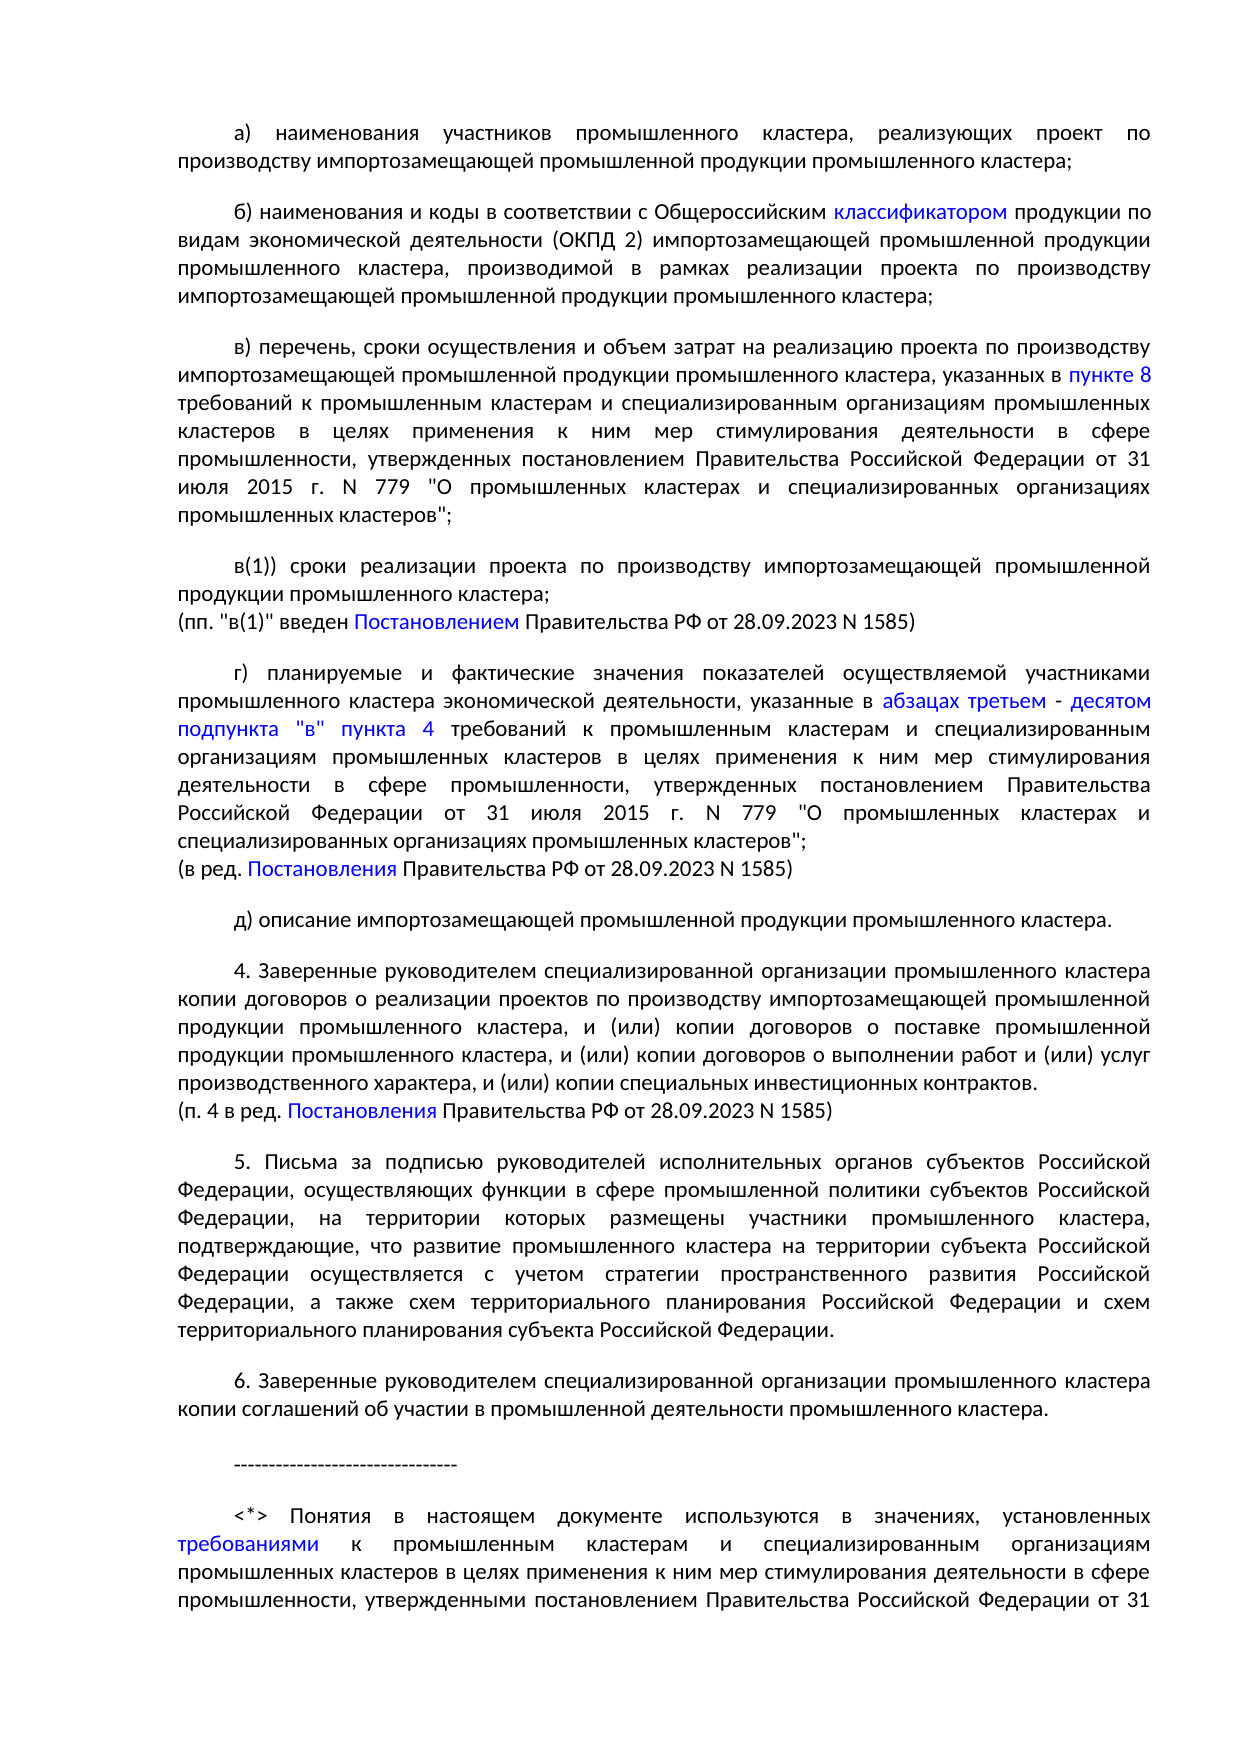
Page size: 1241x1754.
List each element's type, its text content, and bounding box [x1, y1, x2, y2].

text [177, 1501, 1152, 1613]
text в(1)) сроки реализации проекта по производству импортозамещающей промышленной продукции промышленного кластера; [177, 551, 1152, 607]
text а) наименования участников промышленного кластера, реализующих проект по производству импортозамещающей промышленной продукции промышленного кластера; [177, 118, 1152, 174]
text -------------------------------- [177, 1450, 1152, 1478]
text г) планируемые и фактические значения показателей осуществляемой участниками промышленного кластера экономической деятельности, указанные в абзацах третьем - десятом подпункта "в" пункта 4 требований к промышленным кластерам и специализированным организациям промышленных кластеров в целях применения к ним мер стимулирования деятельности в сфере промышленности, утвержденных постановлением Правительства Российской Федерации от 31 июля 2015 г. N 779 "О промышленных кластерах и специализированных организациях промышленных кластеров"; [177, 658, 1152, 854]
text (пп. "в(1)" введен Постановлением Правительства РФ от 28.09.2023 N 1585) [177, 607, 1152, 635]
text 4. Заверенные руководителем специализированной организации промышленного кластера копии договоров о реализации проектов по производству импортозамещающей промышленной продукции промышленного кластера, и (или) копии договоров о поставке промышленной продукции промышленного кластера, и (или) копии договоров о выполнении работ и (или) услуг производственного характера, и (или) копии специальных инвестиционных контрактов. [177, 956, 1152, 1096]
text (п. 4 в ред. Постановления Правительства РФ от 28.09.2023 N 1585) [177, 1096, 1152, 1124]
text 6. Заверенные руководителем специализированной организации промышленного кластера копии соглашений об участии в промышленной деятельности промышленного кластера. [177, 1366, 1152, 1422]
text д) описание импортозамещающей промышленной продукции промышленного кластера. [177, 905, 1152, 933]
text (в ред. Постановления Правительства РФ от 28.09.2023 N 1585) [177, 854, 1152, 882]
text 5. Письма за подписью руководителей исполнительных органов субъектов Российской Федерации, осуществляющих функции в сфере промышленной политики субъектов Российской Федерации, на территории которых размещены участники промышленного кластера, подтверждающие, что развитие промышленного кластера на территории субъекта Российской Федерации осуществляется с учетом стратегии пространственного развития Российской Федерации, а также схем территориального планирования Российской Федерации и схем территориального планирования субъекта Российской Федерации. [177, 1147, 1152, 1343]
text б) наименования и коды в соответствии с Общероссийским классификатором продукции по видам экономической деятельности (ОКПД 2) импортозамещающей промышленной продукции промышленного кластера, производимой в рамках реализации проекта по производству импортозамещающей промышленной продукции промышленного кластера; [177, 197, 1152, 309]
text в) перечень, сроки осуществления и объем затрат на реализацию проекта по производству импортозамещающей промышленной продукции промышленного кластера, указанных в пункте 8 требований к промышленным кластерам и специализированным организациям промышленных кластеров в целях применения к ним мер стимулирования деятельности в сфере промышленности, утвержденных постановлением Правительства Российской Федерации от 31 июля 2015 г. N 779 "О промышленных кластерах и специализированных организациях промышленных кластеров"; [177, 332, 1152, 528]
